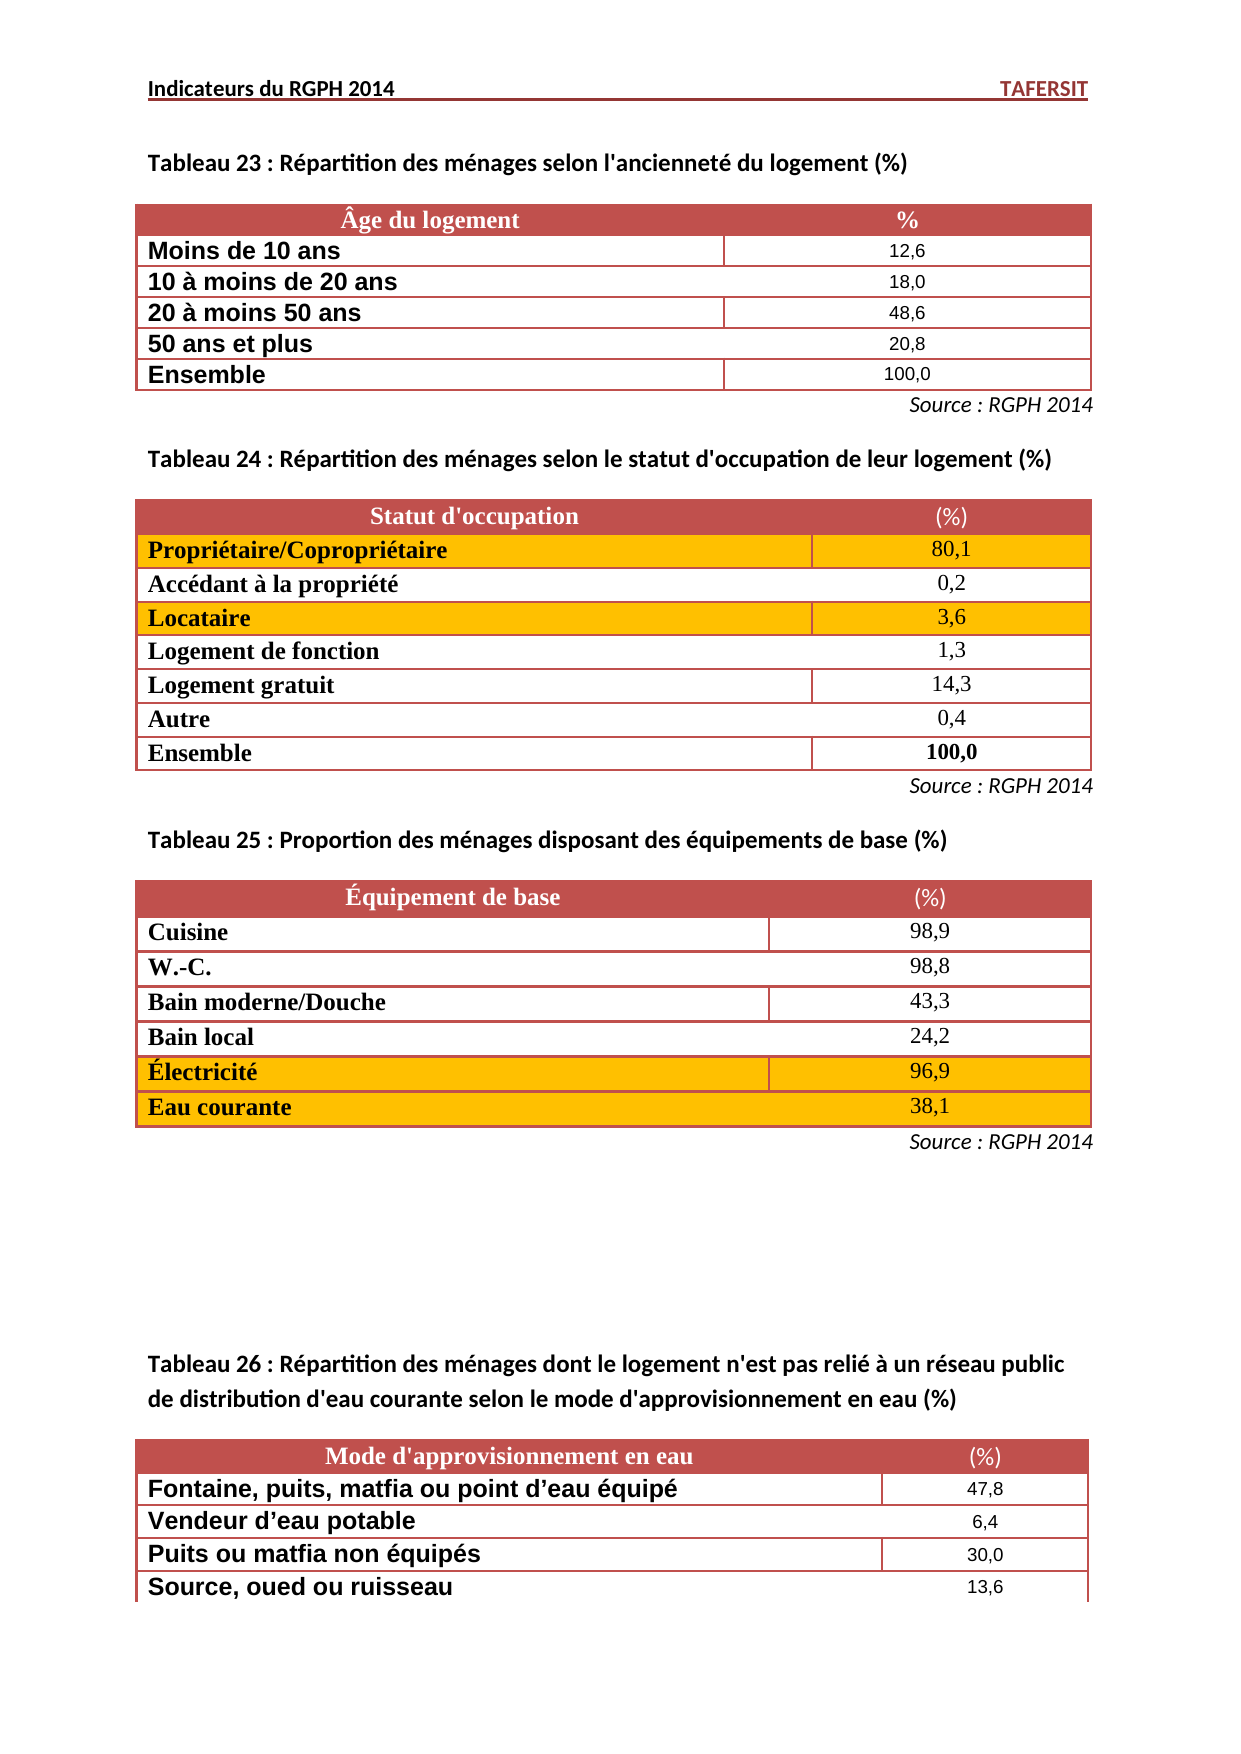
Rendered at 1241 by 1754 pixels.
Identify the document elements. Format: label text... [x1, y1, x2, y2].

text Tableau 24 : Répartition des ménages selon le statut d'occupation de leur logement (%) [148, 443, 1093, 474]
table_cell 0,4 [812, 704, 1090, 736]
table_cell Ensemble [138, 738, 811, 769]
table_cell Électricité [138, 1058, 768, 1090]
table_cell 18,0 [724, 267, 1090, 296]
table_cell 20,8 [724, 329, 1090, 358]
table_cell Fontaine, puits, matfia ou point d’eau équipé [138, 1474, 881, 1504]
text Tableau 25 : Proportion des ménages disposant des équipements de base (%) [148, 824, 1093, 855]
table_cell 48,6 [725, 298, 1090, 327]
table_cell 14,3 [813, 670, 1090, 702]
table_cell 47,8 [883, 1474, 1087, 1504]
text Tableau 23 : Répartition des ménages selon l'ancienneté du logement (%) [148, 148, 1093, 178]
table_header Statut d'occupation [138, 501, 812, 533]
table_cell Ensemble [138, 360, 723, 388]
table_cell 100,0 [813, 738, 1090, 769]
table_cell 6,4 [882, 1506, 1087, 1537]
table_header (%) [769, 883, 1090, 915]
table_cell 38,1 [769, 1093, 1090, 1125]
table_header (%) [882, 1441, 1087, 1471]
table_cell Propriétaire/Copropriétaire [138, 535, 811, 567]
table_cell 13,6 [882, 1572, 1087, 1602]
table_cell Logement de fonction [138, 636, 812, 668]
text Source : RGPH 2014 [148, 771, 1093, 799]
table_header Âge du logement [138, 206, 724, 234]
table_cell 30,0 [883, 1539, 1087, 1569]
table_cell Source, oued ou ruisseau [138, 1572, 882, 1602]
table_cell Puits ou matfia non équipés [138, 1539, 881, 1569]
table_header Équipement de base [138, 883, 769, 915]
table_cell 12,6 [725, 236, 1090, 265]
table_cell 24,2 [769, 1023, 1090, 1055]
table_cell Bain local [138, 1023, 769, 1055]
table_cell 80,1 [813, 535, 1090, 567]
table_header % [724, 206, 1090, 234]
table_cell W.-C. [138, 953, 769, 985]
table_cell Autre [138, 704, 812, 736]
table_header Mode d'approvisionnement en eau [138, 1441, 882, 1471]
table_cell 100,0 [725, 360, 1090, 388]
table_cell 3,6 [813, 603, 1090, 634]
table_cell Locataire [138, 603, 811, 634]
table_cell Eau courante [138, 1093, 769, 1125]
table_cell 10 à moins de 20 ans [138, 267, 724, 296]
table_cell 43,3 [770, 988, 1090, 1020]
table_cell Moins de 10 ans [138, 236, 723, 265]
text Source : RGPH 2014 [148, 1127, 1093, 1155]
table_header (%) [812, 501, 1090, 533]
text Source : RGPH 2014 [148, 391, 1093, 418]
table_cell Vendeur d’eau potable [138, 1506, 882, 1537]
table_cell Bain moderne/Douche [138, 988, 768, 1020]
table_cell 0,2 [812, 569, 1090, 601]
text Tableau 26 : Répartition des ménages dont le logement n'est pas relié à un réseau public de distribution d'eau courante selon le mode d'approvisionnement en eau (%) [148, 1348, 1093, 1413]
table_cell Logement gratuit [138, 670, 811, 702]
table_cell 98,9 [770, 918, 1090, 950]
table_cell 1,3 [812, 636, 1090, 668]
table_cell 50 ans et plus [138, 329, 724, 358]
table_cell Cuisine [138, 918, 768, 950]
table_cell 98,8 [769, 953, 1090, 985]
table_cell 20 à moins 50 ans [138, 298, 723, 327]
table_cell Accédant à la propriété [138, 569, 812, 601]
table_cell 96,9 [770, 1058, 1090, 1090]
